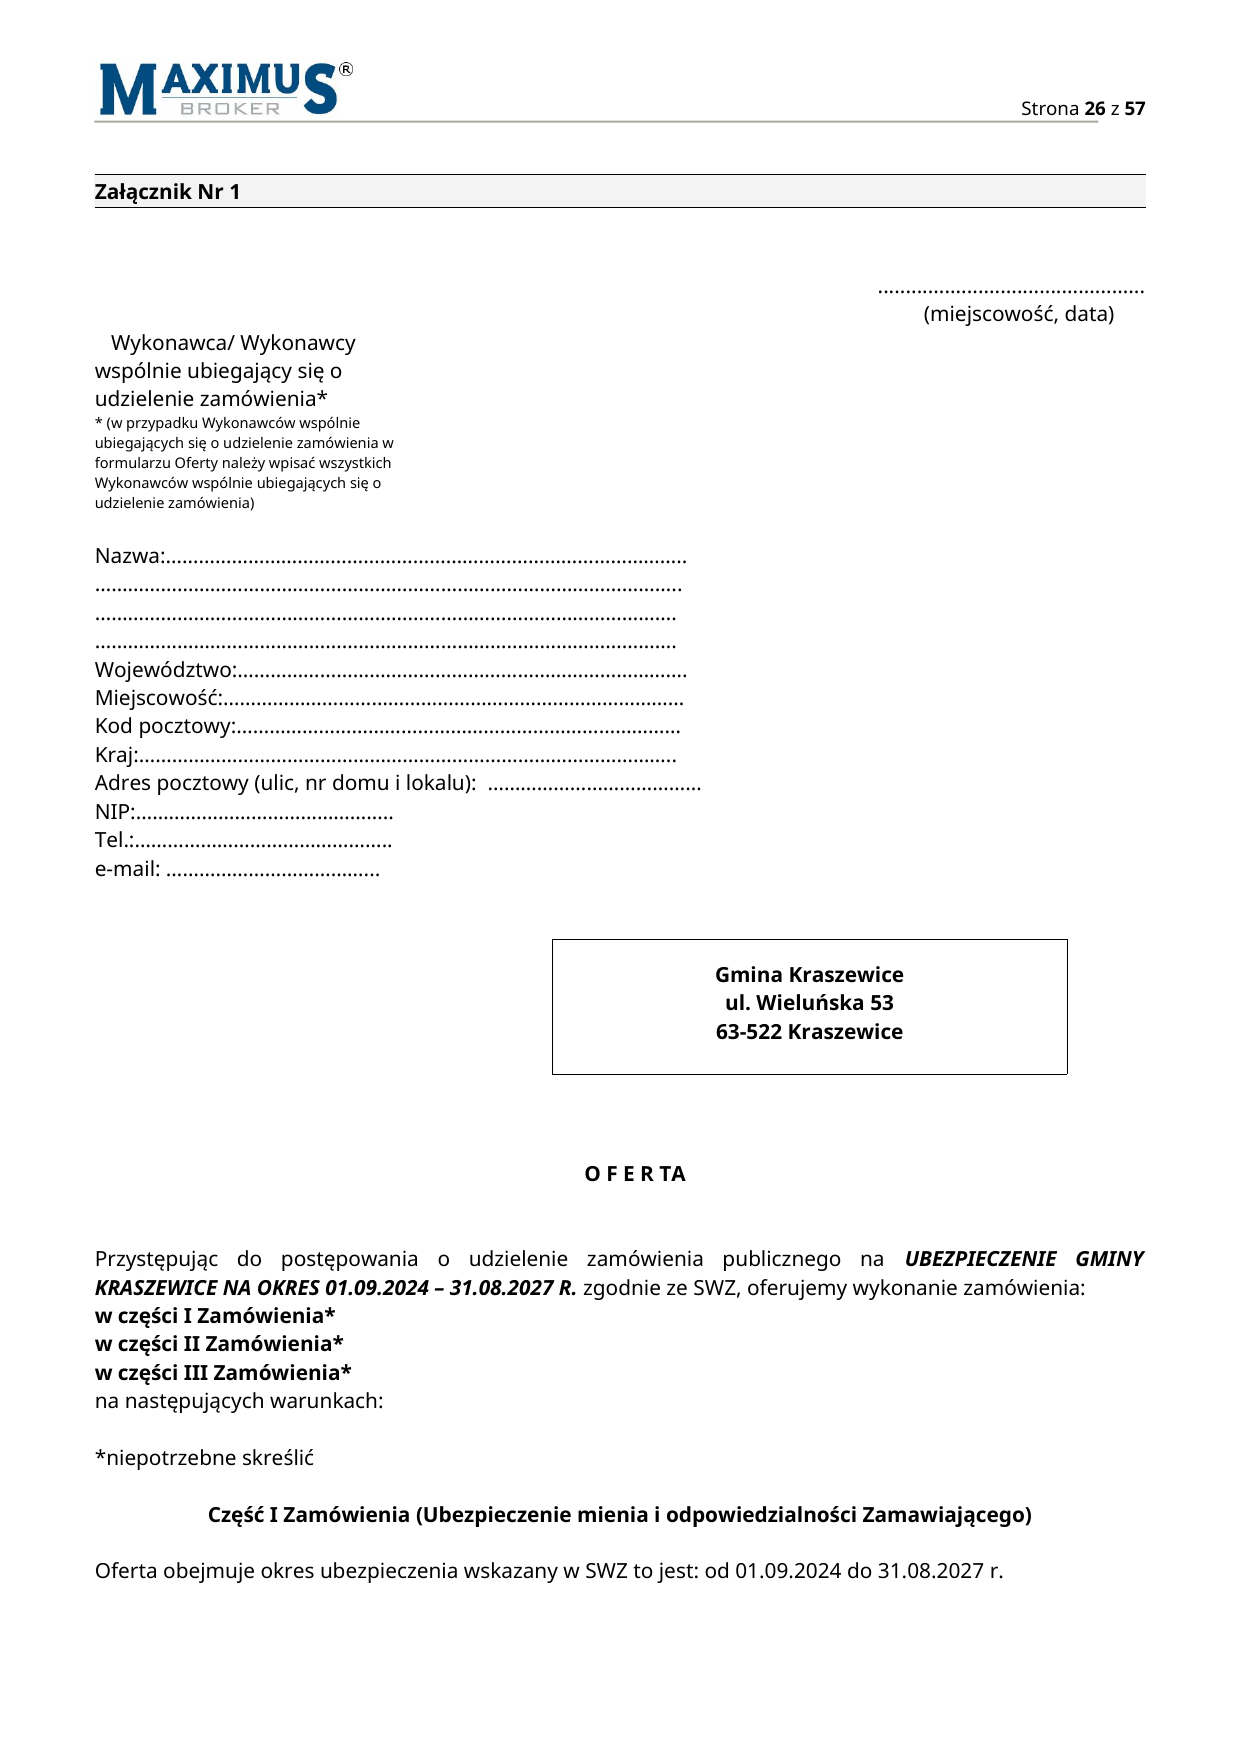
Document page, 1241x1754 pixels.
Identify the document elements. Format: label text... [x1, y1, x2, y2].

text w części I Zamówienia* [94, 1301, 1146, 1329]
text O F E R TA [124, 1159, 1146, 1188]
picture [94, 58, 359, 119]
text 63-522 Kraszewice [553, 996, 1067, 1045]
text Przystępując do postępowania o udzielenie zamówienia publicznego na UBEZPIECZENIE GMINY KRASZEWICE NA OKRES 01.09.2024 – 31.08.2027 R. zgodnie ze SWZ, oferujemy wykonanie zamówienia: [94, 1244, 1146, 1301]
text Miejscowość:………………………………………………………………………… [94, 683, 1143, 712]
text *niepotrzebne skreślić [94, 1443, 1146, 1472]
text Kraj:…………………………………………………………………………………….. [94, 740, 1143, 768]
text Część I Zamówienia (Ubezpieczenie mienia i odpowiedzialności Zamawiającego) [94, 1500, 1146, 1529]
subtitle Załącznik Nr 1 [94, 175, 1146, 208]
text ……………………………………………………………………………………………. [94, 626, 1143, 655]
text …………………………………………………………………………………………….. [94, 569, 1143, 598]
text Adres pocztowy (ulic, nr domu i lokalu): ………………………………… [94, 768, 1143, 797]
text Tel.:……………………………………….. [94, 825, 437, 854]
text na następujących warunkach: [94, 1386, 1146, 1415]
text (miejscowość, data) [833, 299, 1146, 328]
text e-mail: ………………………………... [94, 854, 437, 882]
text * (w przypadku Wykonawców wspólnie ubiegających się o udzielenie zamówienia w formularzu Oferty należy wpisać wszystkich Wykonawców wspólnie ubiegających się o udzielenie zamówienia) [94, 413, 437, 512]
text w części III Zamówienia* [94, 1358, 1146, 1386]
text Gmina Kraszewice ul. Wieluńska 53 [553, 940, 1067, 996]
text Wykonawca/ Wykonawcy wspólnie ubiegający się o udzielenie zamówienia* [94, 328, 437, 413]
text Nazwa:………………………………………………………………………………….. [94, 541, 1143, 569]
text ................................................ [684, 271, 1146, 299]
text NIP:……………………………………….. [94, 797, 1143, 825]
text Kod pocztowy:……………………………………………………………………… [94, 712, 1157, 740]
text Województwo:………………………………………………………………………. [94, 655, 1143, 683]
text ……………………………………………………………………………………………. [94, 598, 1143, 626]
text w części II Zamówienia* [94, 1329, 1146, 1358]
text Oferta obejmuje okres ubezpieczenia wskazany w SWZ to jest: od 01.09.2024 do 31.08.2027 r. [94, 1557, 1146, 1585]
